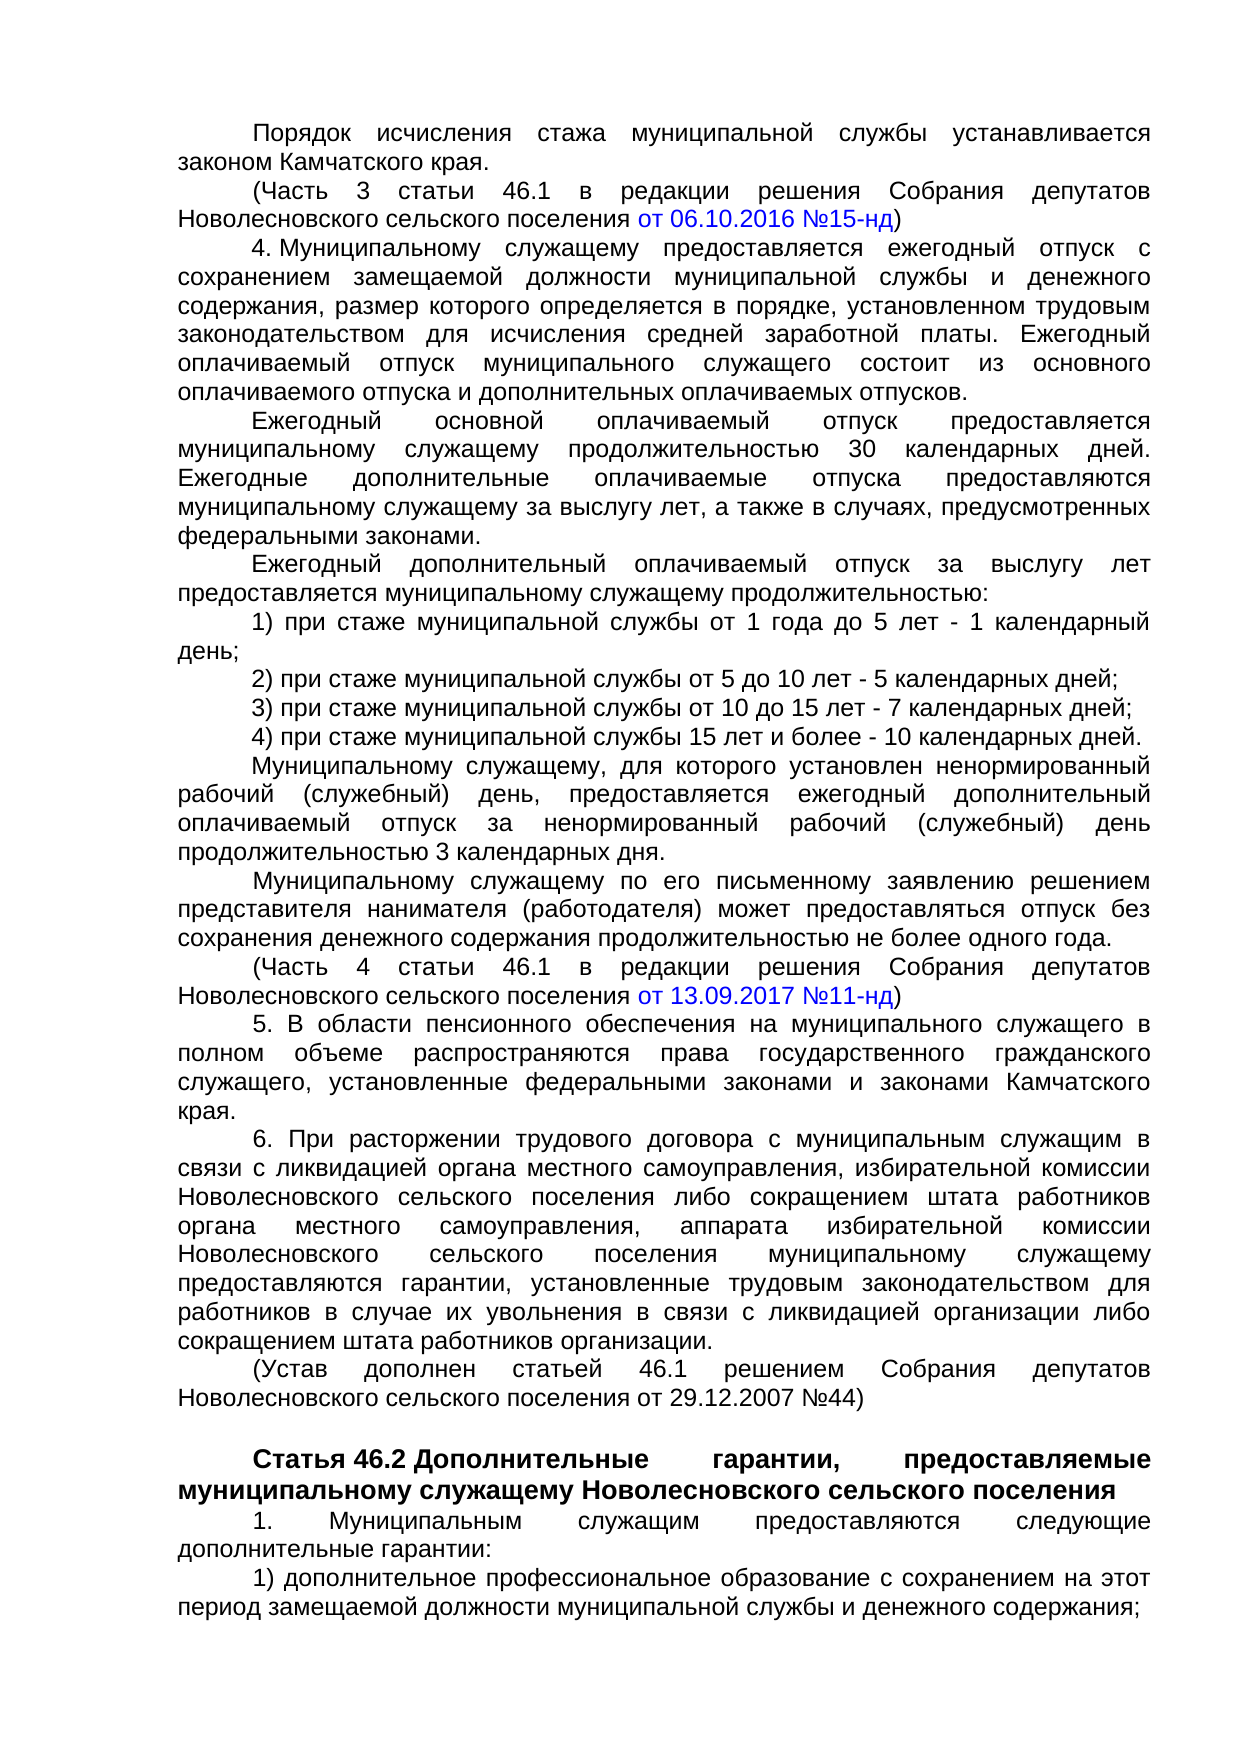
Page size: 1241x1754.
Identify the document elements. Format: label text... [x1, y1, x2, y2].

text 1. Муниципальным служащим предоставляются следующие дополнительные гарантии: [177, 1506, 1152, 1563]
text 6. При расторжении трудового договора с муниципальным служащим в связи с ликвидацией органа местного самоуправления, избирательной комиссии Новолесновского сельского поселения либо сокращением штата работников органа местного самоуправления, аппарата избирательной комиссии Новолесновского сельского поселения муниципальному служащему предоставляются гарантии, установленные трудовым законодательством для работников в случае их увольнения в связи с ликвидацией организации либо сокращением штата работников организации. [177, 1124, 1152, 1354]
text 1) дополнительное профессиональное образование с сохранением на этот период замещаемой должности муниципальной службы и денежного содержания; [177, 1563, 1152, 1621]
text 5. В области пенсионного обеспечения на муниципального служащего в полном объеме распространяются права государственного гражданского служащего, установленные федеральными законами и законами Камчатского края. [177, 1009, 1152, 1124]
text (Часть 3 статьи 46.1 в редакции решения Собрания депутатов Новолесновского сельского поселения от 06.10.2016 №15-нд) [177, 176, 1152, 233]
text Муниципальному служащему, для которого установлен ненормированный рабочий (служебный) день, предоставляется ежегодный дополнительный оплачиваемый отпуск за ненормированный рабочий (служебный) день продолжительностью 3 календарных дня. [177, 751, 1152, 866]
text 4. Муниципальному служащему предоставляется ежегодный отпуск с сохранением замещаемой должности муниципальной службы и денежного содержания, размер которого определяется в порядке, установленном трудовым законодательством для исчисления средней заработной платы. Ежегодный оплачиваемый отпуск муниципального служащего состоит из основного оплачиваемого отпуска и дополнительных оплачиваемых отпусков. [177, 233, 1152, 406]
text Статья 46.2 Дополнительные гарантии, предоставляемые муниципальному служащему Новолесновского сельского поселения [177, 1443, 1152, 1506]
text Ежегодный основной оплачиваемый отпуск предоставляется муниципальному служащему продолжительностью 30 календарных дней. Ежегодные дополнительные оплачиваемые отпуска предоставляются муниципальному служащему за выслугу лет, а также в случаях, предусмотренных федеральными законами. [177, 406, 1152, 549]
text Порядок исчисления стажа муниципальной службы устанавливается законом Камчатского края. [177, 118, 1152, 176]
text Ежегодный дополнительный оплачиваемый отпуск за выслугу лет предоставляется муниципальному служащему продолжительностью: [177, 549, 1152, 607]
text 2) при стаже муниципальной службы от 5 до 10 лет - 5 календарных дней; [177, 664, 1152, 693]
text (Устав дополнен статьей 46.1 решением Собрания депутатов Новолесновского сельского поселения от 29.12.2007 №44) [177, 1354, 1152, 1412]
text 1) при стаже муниципальной службы от 1 года до 5 лет - 1 календарный день; [177, 607, 1152, 664]
text 3) при стаже муниципальной службы от 10 до 15 лет - 7 календарных дней; [177, 693, 1152, 722]
text (Часть 4 статьи 46.1 в редакции решения Собрания депутатов Новолесновского сельского поселения от 13.09.2017 №11-нд) [177, 952, 1152, 1009]
text 4) при стаже муниципальной службы 15 лет и более - 10 календарных дней. [177, 722, 1152, 751]
text Муниципальному служащему по его письменному заявлению решением представителя нанимателя (работодателя) может предоставляться отпуск без сохранения денежного содержания продолжительностью не более одного года. [177, 866, 1152, 952]
